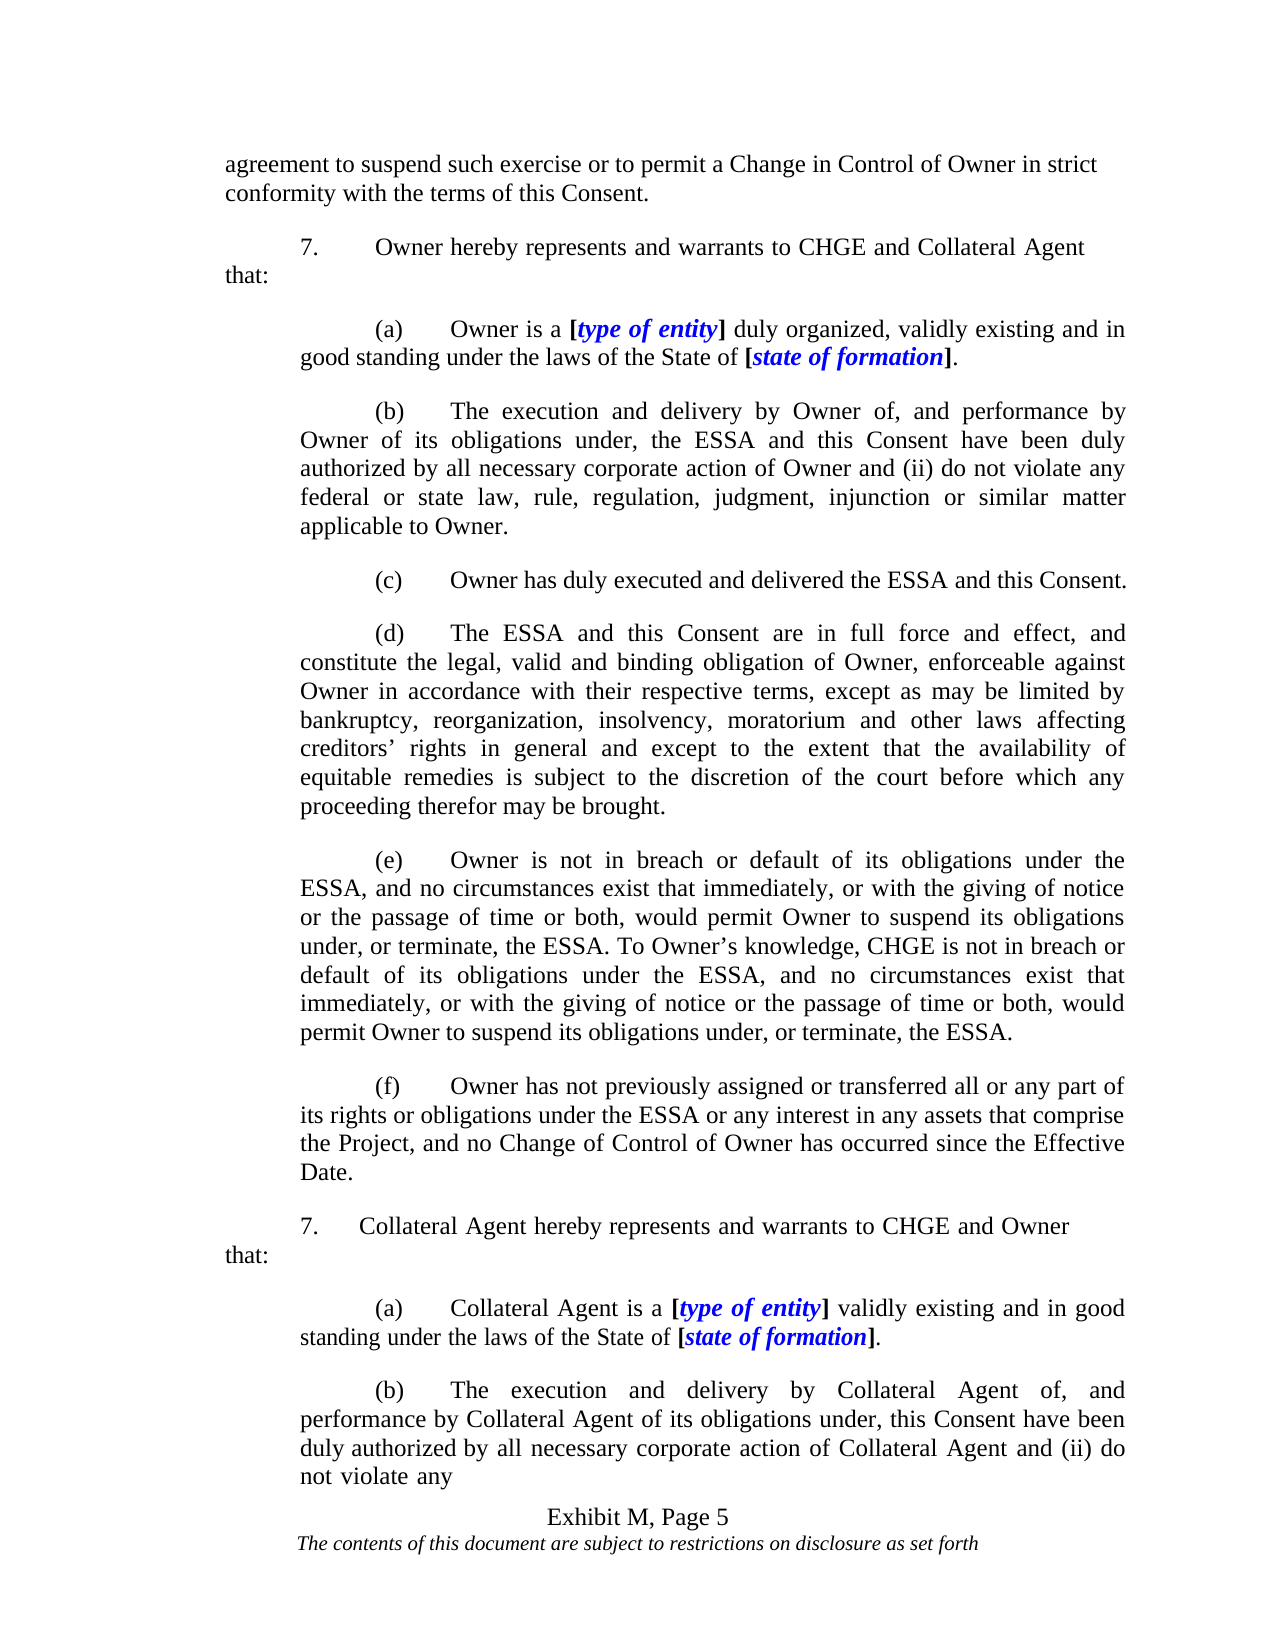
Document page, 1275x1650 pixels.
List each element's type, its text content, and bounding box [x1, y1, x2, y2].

text that: [225, 261, 269, 289]
list Owner has not previously assigned or transferred all or any part of its rights or obligations under the ESSA or any interest in any assets that comprise the Project, and no Change of Control of Owner has occurred since the Effective Date. [300, 1071, 1126, 1186]
list The execution and delivery by Owner of, and performance by Owner of its obligations under, the ESSA and this Consent have been duly authorized by all necessary corporate action of Owner and (ii) do not violate any federal or state law, rule, regulation, judgment, injunction or similar matter applicable to Owner. [300, 396, 1126, 540]
text that: [225, 1241, 269, 1269]
list The ESSA and this Consent are in full force and effect, and constitute the legal, valid and binding obligation of Owner, enforceable against Owner in accordance with their respective terms, except as may be limited by bankruptcy, reorganization, insolvency, moratorium and other laws affecting creditors’ rights in general and except to the extent that the availability of equitable remedies is subject to the discretion of the court before which any proceeding therefor may be brought. [300, 618, 1126, 820]
list The execution and delivery by Collateral Agent of, and performance by Collateral Agent of its obligations under, this Consent have been duly authorized by all necessary corporate action of Collateral Agent and (ii) do not violate any [300, 1375, 1126, 1490]
list Collateral Agent hereby represents and warrants to CHGE and Owner [300, 1211, 1160, 1240]
text agreement to suspend such exercise or to permit a Change in Control of Owner in strict conformity with the terms of this Consent. [225, 149, 1100, 207]
list Collateral Agent is a [type of entity] validly existing and in good standing under the laws of the State of [state of formation]. [300, 1293, 1125, 1351]
list Owner has duly executed and delivered the ESSA and this Consent. [375, 565, 1160, 594]
list Owner is a [type of entity] duly organized, validly existing and in good standing under the laws of the State of [state of formation]. [300, 314, 1126, 371]
list Owner is not in breach or default of its obligations under the ESSA, and no circumstances exist that immediately, or with the giving of notice or the passage of time or both, would permit Owner to suspend its obligations under, or terminate, the ESSA. To Owner’s knowledge, CHGE is not in breach or default of its obligations under the ESSA, and no circumstances exist that immediately, or with the giving of notice or the passage of time or both, would permit Owner to suspend its obligations under, or terminate, the ESSA. [300, 845, 1126, 1046]
list Owner hereby represents and warrants to CHGE and Collateral Agent [300, 232, 1160, 261]
